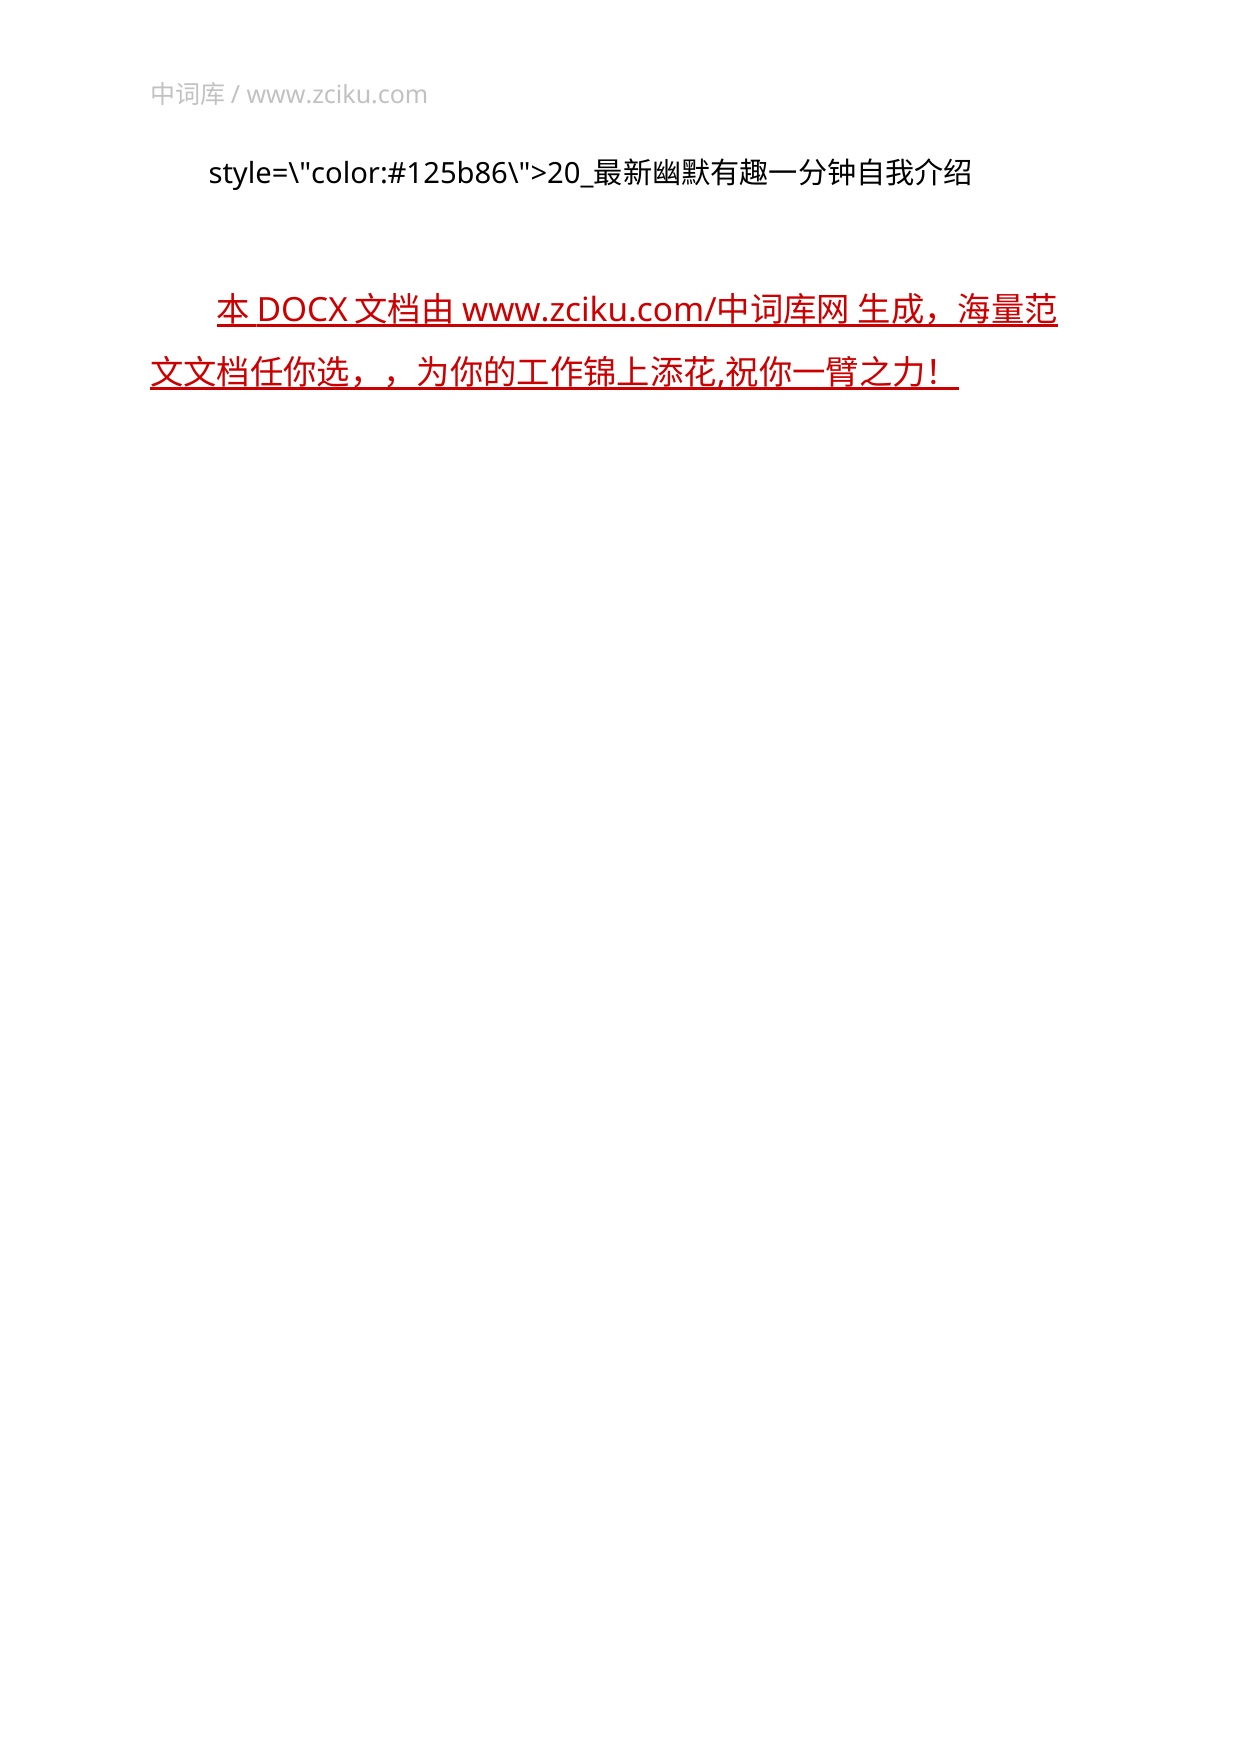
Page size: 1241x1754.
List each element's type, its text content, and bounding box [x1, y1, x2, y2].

text 本DOCX文档由 www.zciku.com/中词库网 生成，海量范文文档任你选，，为你的工作锦上添花,祝你一臂之力！ [150, 283, 1090, 394]
text style=\"color:#125b86\">20_最新幽默有趣一分钟自我介绍 [150, 150, 1090, 192]
